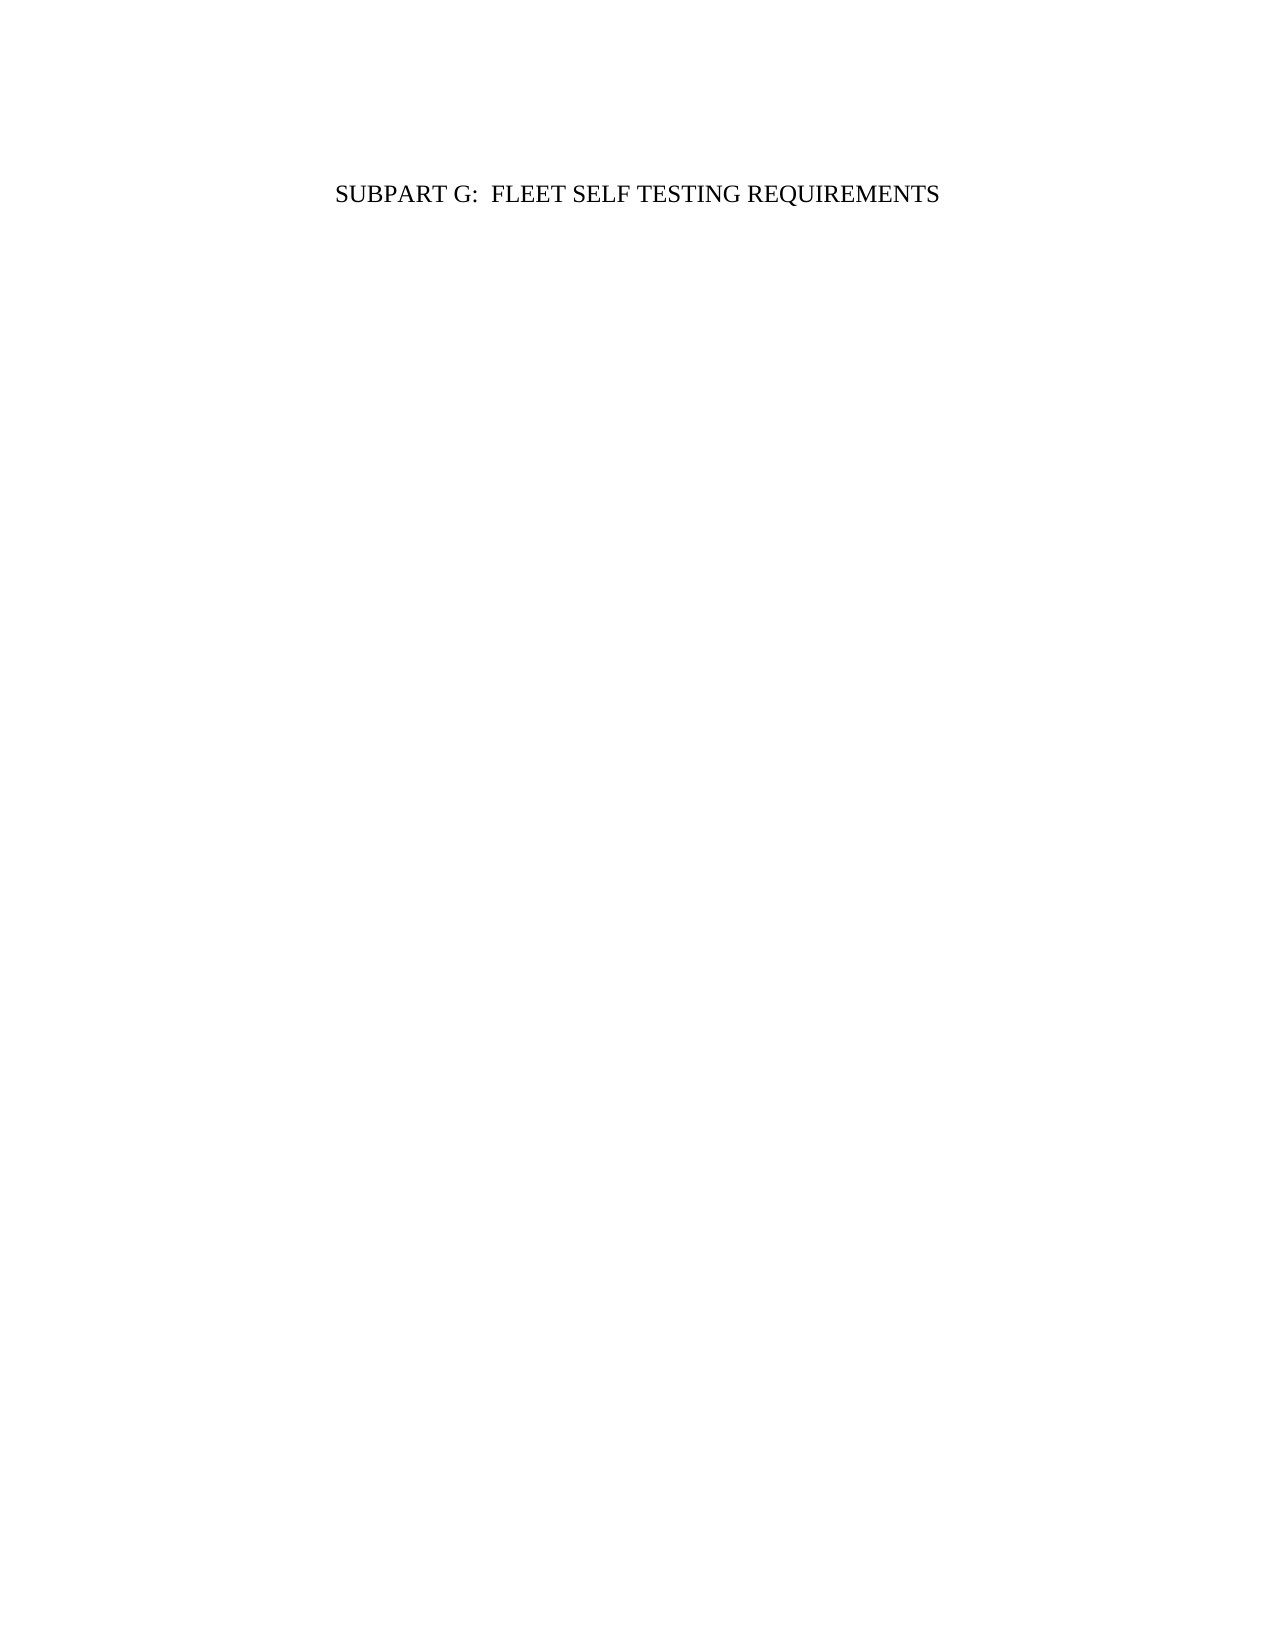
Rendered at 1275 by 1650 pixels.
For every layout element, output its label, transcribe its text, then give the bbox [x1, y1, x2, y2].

text SUBPART G: FLEET SELF TESTING REQUIREMENTS [150, 179, 1125, 207]
